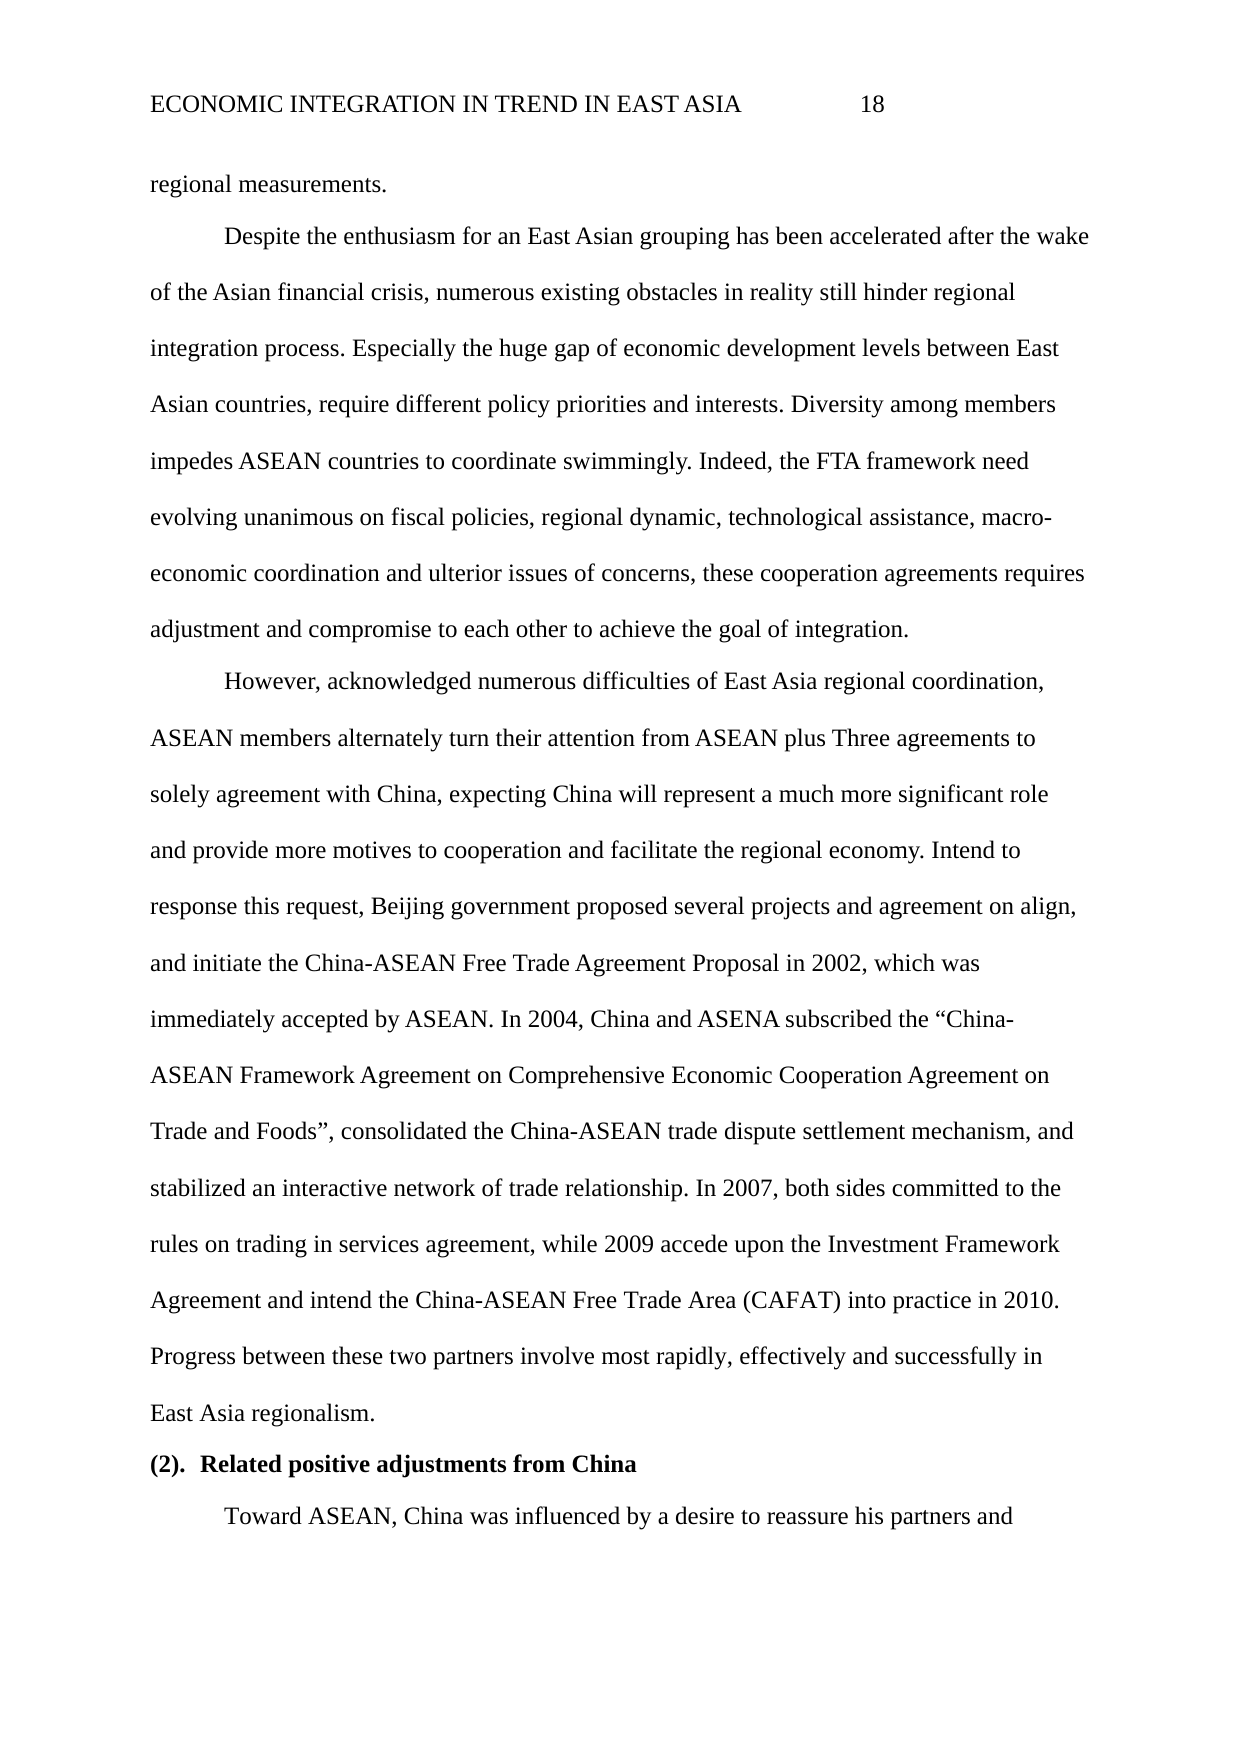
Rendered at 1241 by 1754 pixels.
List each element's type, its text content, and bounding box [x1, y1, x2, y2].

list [150, 164, 1090, 202]
list Despite the enthusiasm for an East Asian grouping has been accelerated after the wake of the Asian financial crisis, numerous existing obstacles in reality still hinder regional integration process. Especially the huge gap of economic development levels between East Asian countries, require different policy priorities and interests. Diversity among members impedes ASEAN countries to coordinate swimmingly. Indeed, the FTA framework need evolving unanimous on fiscal policies, regional dynamic, technological assistance, macro-economic coordination and ulterior issues of concerns, these cooperation agreements requires adjustment and compromise to each other to achieve the goal of integration. [150, 216, 1090, 648]
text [150, 1497, 1090, 1534]
list However, acknowledged numerous difficulties of East Asia regional coordination, ASEAN members alternately turn their attention from ASEAN plus Three agreements to solely agreement with China, expecting China will represent a much more significant role and provide more motives to cooperation and facilitate the regional economy. Intend to response this request, Beijing government proposed several projects and agreement on align, and initiate the China-ASEAN Free Trade Agreement Proposal in 2002, which was immediately accepted by ASEAN. In 2004, China and ASENA subscribed the “China-ASEAN Framework Agreement on Comprehensive Economic Cooperation Agreement on Trade and Foods”, consolidated the China-ASEAN trade dispute settlement mechanism, and stabilized an interactive network of trade relationship. In 2007, both sides committed to the rules on trading in services agreement, while 2009 accede upon the Investment Framework Agreement and intend the China-ASEAN Free Trade Area (CAFAT) into practice in 2010. Progress between these two partners involve most rapidly, effectively and successfully in East Asia regionalism. [150, 662, 1090, 1431]
list Related positive adjustments from China [150, 1445, 1090, 1483]
